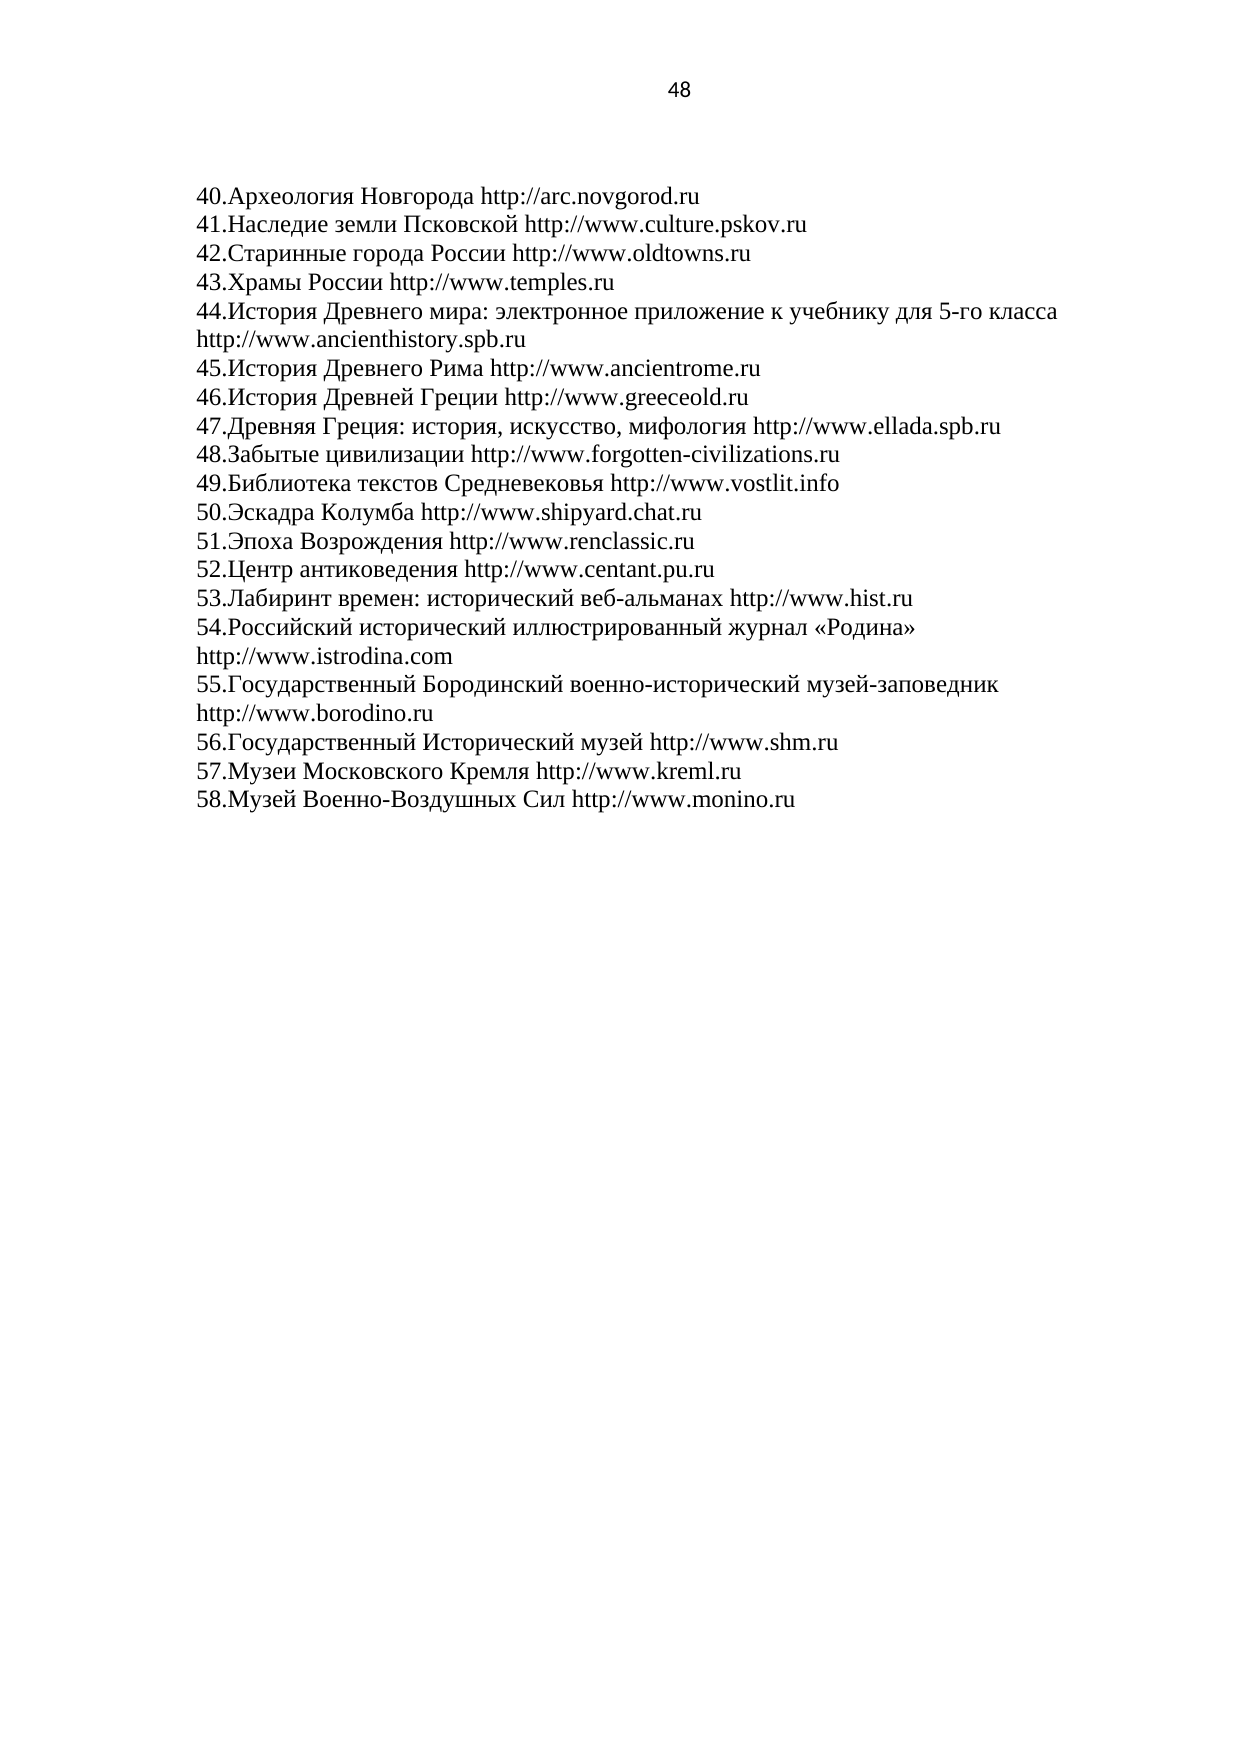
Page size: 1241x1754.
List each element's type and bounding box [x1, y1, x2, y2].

text [190, 181, 1181, 813]
